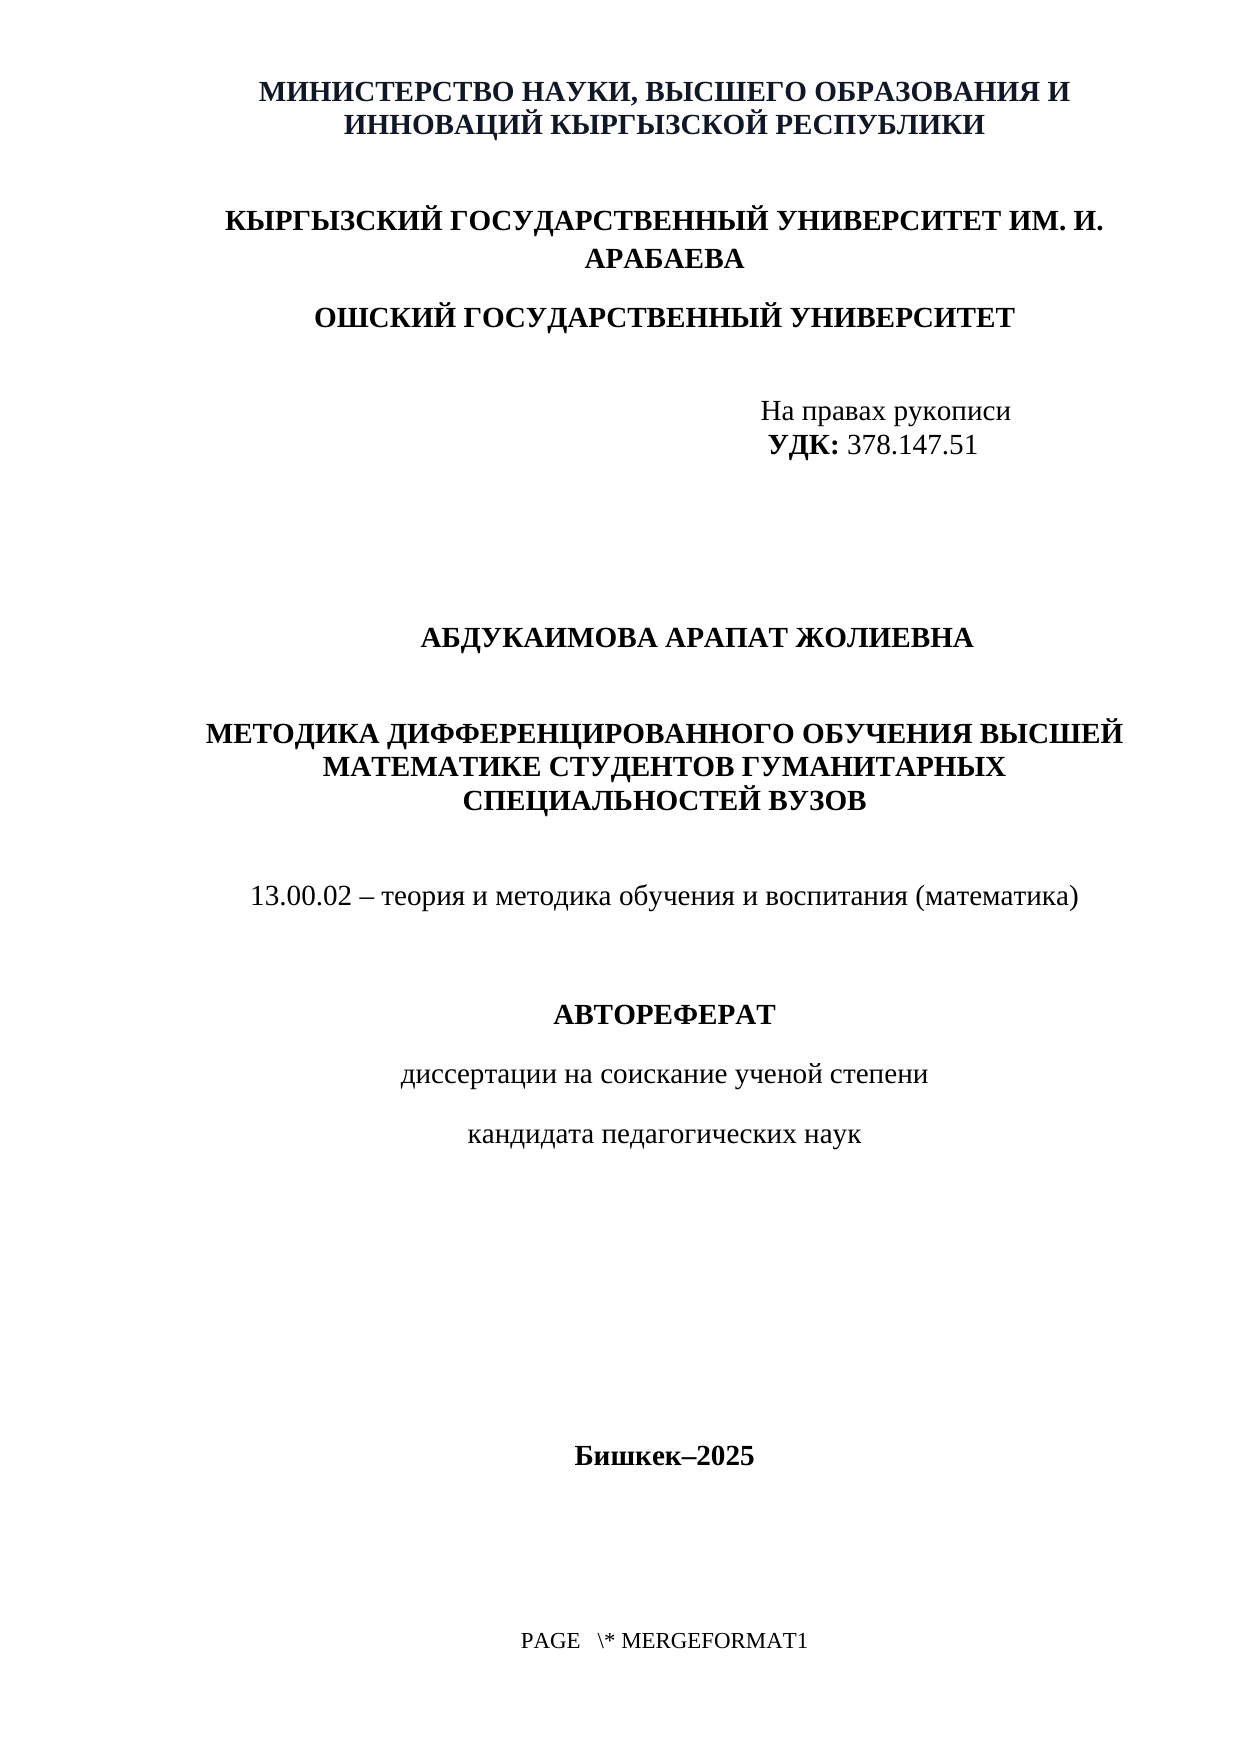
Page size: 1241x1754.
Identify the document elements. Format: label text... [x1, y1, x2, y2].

subtitle Бишкек–2025 [177, 1438, 1152, 1472]
subtitle АБДУКАИМОВА АРАПАТ ЖОЛИЕВНА [177, 621, 1152, 654]
text УДК: 378.147.51 [767, 427, 1152, 461]
text ОШСКИЙ ГОСУДАРСТВЕННЫЙ УНИВЕРСИТЕТ [177, 301, 1152, 334]
subtitle МИНИСТЕРСТВО НАУКИ, ВЫСШЕГО ОБРАЗОВАНИЯ И ИННОВАЦИЙ КЫРГЫЗСКОЙ РЕСПУБЛИКИ [177, 74, 1152, 141]
text кандидата педагогических наук [177, 1116, 1152, 1149]
text КЫРГЫЗСКИЙ ГОСУДАРСТВЕННЫЙ УНИВЕРСИТЕТ ИМ. И. АРАБАЕВА [177, 203, 1152, 275]
text МЕТОДИКА ДИФФЕРЕНЦИРОВАННОГО ОБУЧЕНИЯ ВЫСШЕЙ МАТЕМАТИКЕ СТУДЕНТОВ ГУМАНИТАРНЫХ СПЕЦИАЛЬНОСТЕЙ ВУЗОВ [177, 716, 1152, 817]
text На правах рукописи [546, 393, 1152, 427]
text диссертации на соискание ученой степени [177, 1056, 1152, 1090]
text 13.00.02 – теория и методика обучения и воспитания (математика) [177, 878, 1152, 912]
text АВТОРЕФЕРАТ [177, 997, 1152, 1031]
